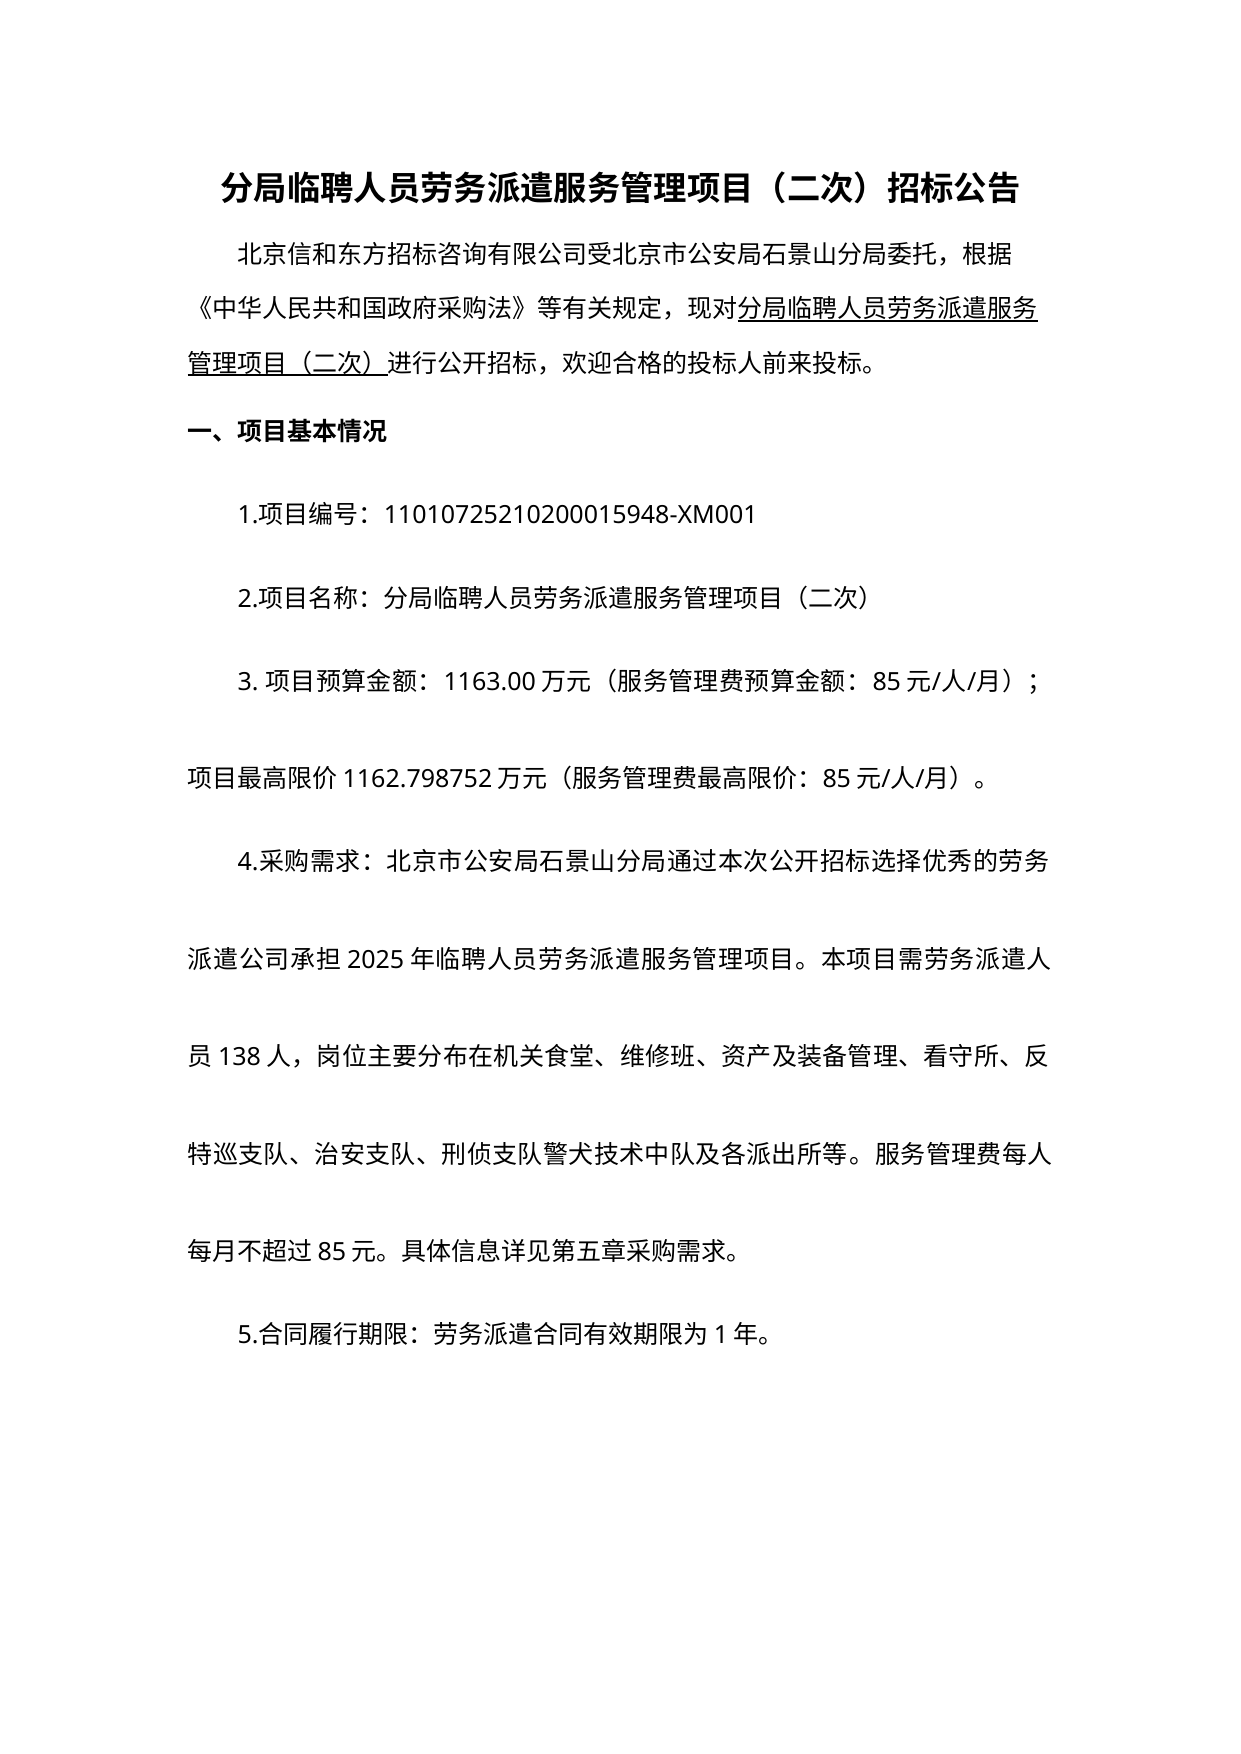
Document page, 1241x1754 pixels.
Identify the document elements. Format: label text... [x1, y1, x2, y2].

text 分局临聘人员劳务派遣服务管理项目（二次）招标公告 [187, 162, 1053, 210]
text 北京信和东方招标咨询有限公司受北京市公安局石景山分局委托，根据《中华人民共和国政府采购法》等有关规定，现对分局临聘人员劳务派遣服务管理项目（二次）进行公开招标，欢迎合格的投标人前来投标。 [187, 234, 1053, 379]
text 1.项目编号：11010725210200015948-XM001 [187, 481, 1053, 546]
text 5.合同履行期限：劳务派遣合同有效期限为1年。 [187, 1301, 1053, 1366]
subtitle 一、项目基本情况 [187, 397, 1053, 462]
text 3. 项目预算金额：1163.00万元（服务管理费预算金额：85元/人/月）；项目最高限价1162.798752万元（服务管理费最高限价：85元/人/月）。 [187, 647, 1053, 809]
text 2.项目名称：分局临聘人员劳务派遣服务管理项目（二次） [187, 564, 1053, 629]
text 4.采购需求：北京市公安局石景山分局通过本次公开招标选择优秀的劳务派遣公司承担2025年临聘人员劳务派遣服务管理项目。本项目需劳务派遣人员138人，岗位主要分布在机关食堂、维修班、资产及装备管理、看守所、反特巡支队、治安支队、刑侦支队警犬技术中队及各派出所等。服务管理费每人每月不超过85元。具体信息详见第五章采购需求。 [187, 827, 1053, 1282]
